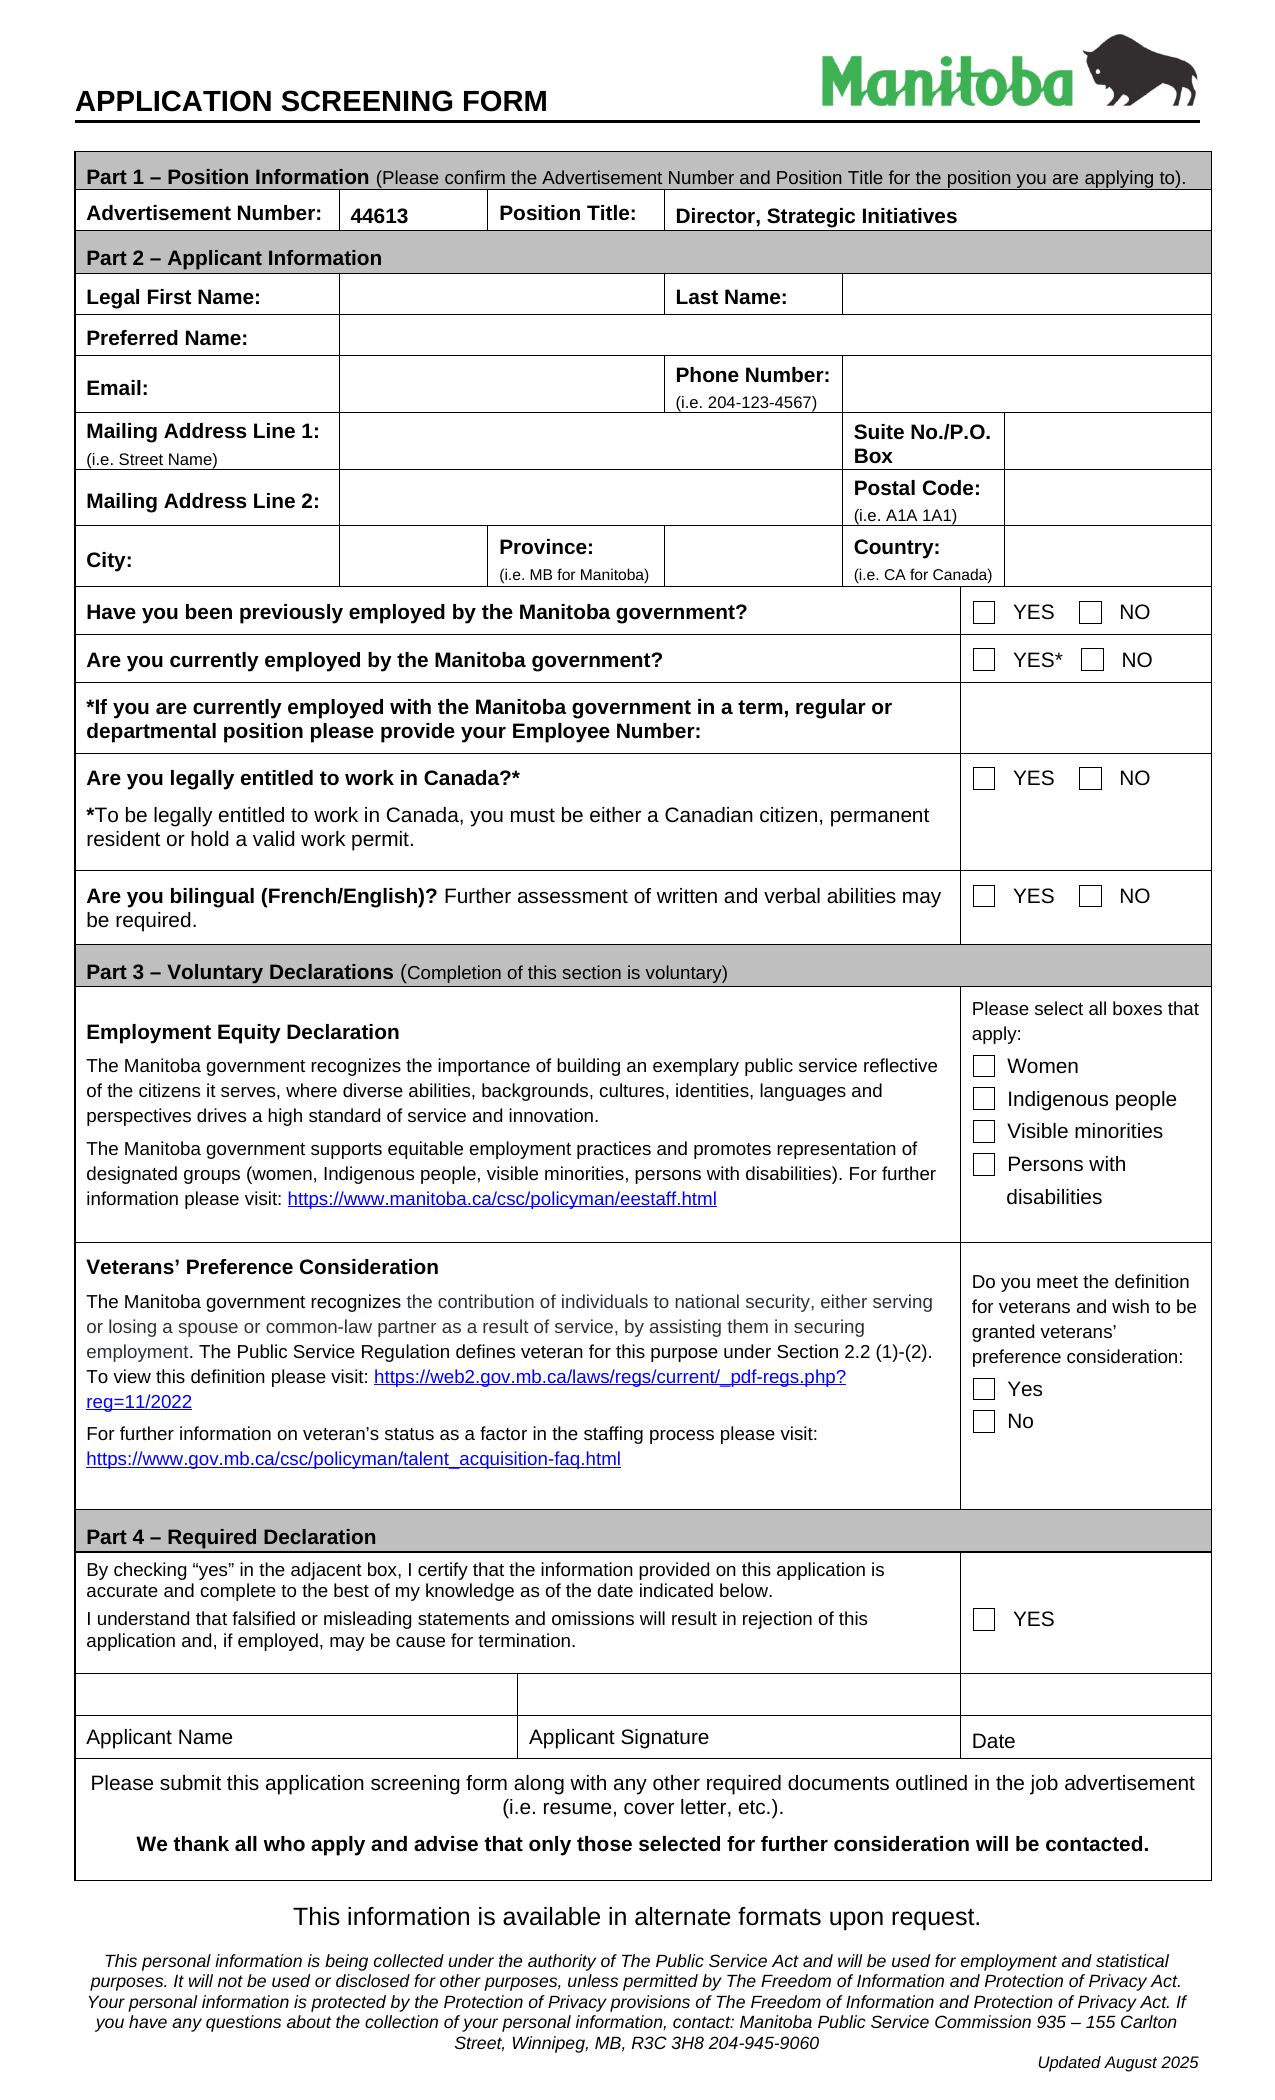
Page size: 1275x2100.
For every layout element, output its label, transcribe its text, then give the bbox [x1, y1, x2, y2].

table_cell YES NO [961, 587, 1211, 634]
table_cell Please select all boxes that apply: Women Indigenous people Visible minorities Persons with disabilities [961, 987, 1211, 1242]
table_cell [1005, 413, 1211, 469]
table_cell [843, 356, 1211, 412]
table_cell [1005, 470, 1211, 525]
table_cell Mailing Address Line 2: [76, 470, 339, 525]
table_cell Legal First Name: [76, 274, 339, 314]
table_cell YES NO [961, 871, 1211, 943]
table_cell Country: (i.e. CA for Canada) [843, 526, 1004, 586]
table_cell 44613 [340, 190, 487, 230]
table_cell By checking “yes” in the adjacent box, I certify that the information provided on this application is accurate and complete to the best of my knowledge as of the date indicated below. I understand that falsified or misleading statements and omissions will result in rejection of this application and, if employed, may be cause for termination. [76, 1553, 960, 1673]
table_cell Applicant Signature [518, 1716, 960, 1758]
table_cell Mailing Address Line 1: (i.e. Street Name) [76, 413, 339, 469]
table_cell [518, 1674, 960, 1715]
table_cell Part 2 – Applicant Information [76, 231, 1211, 273]
table_cell Preferred Name: [76, 315, 339, 355]
table_cell [665, 526, 842, 586]
table_header Part 1 – Position Information (Please confirm the Advertisement Number and Position Title for the position you are applying to). [76, 152, 1211, 189]
table_cell Employment Equity Declaration The Manitoba government recognizes the importance of building an exemplary public service reflective of the citizens it serves, where diverse abilities, backgrounds, cultures, identities, languages and perspectives drives a high standard of service and innovation. The Manitoba government supports equitable employment practices and promotes representation of designated groups (women, Indigenous people, visible minorities, persons with disabilities). For further information please visit: https://www.manitoba.ca/csc/policyman/eestaff.html [76, 987, 960, 1242]
table_cell [340, 274, 664, 314]
table_cell Veterans’ Preference Consideration The Manitoba government recognizes the contribution of individuals to national security, either serving or losing a spouse or common-law partner as a result of service, by assisting them in securing employment. The Public Service Regulation defines veteran for this purpose under Section 2.2 (1)-(2). To view this definition please visit: https://web2.gov.mb.ca/laws/regs/current/_pdf-regs.php?reg=11/2022 For further information on veteran’s status as a factor in the staffing process please visit: https://www.gov.mb.ca/csc/policyman/talent_acquisition-faq.html [76, 1243, 960, 1509]
table_cell Last Name: [665, 274, 842, 314]
table_cell Suite No./P.O. Box [843, 413, 1004, 469]
table_cell [961, 1674, 1211, 1715]
table_cell YES* NO [961, 635, 1211, 682]
table_cell Part 3 – Voluntary Declarations (Completion of this section is voluntary) [76, 945, 1211, 986]
table_cell Do you meet the definition for veterans and wish to be granted veterans’ preference consideration: Yes No [961, 1243, 1211, 1509]
table_cell Advertisement Number: [76, 190, 339, 230]
table_cell Part 4 – Required Declaration [76, 1510, 1211, 1551]
table_cell [340, 356, 664, 412]
table_cell [340, 470, 842, 525]
table_cell Position Title: [488, 190, 664, 230]
table_cell Email: [76, 356, 339, 412]
table_cell Are you currently employed by the Manitoba government? [76, 635, 960, 682]
table_cell Postal Code: (i.e. A1A 1A1) [843, 470, 1004, 525]
table_cell City: [76, 526, 339, 586]
table_cell Province: (i.e. MB for Manitoba) [488, 526, 664, 586]
table_cell Director, Strategic Initiatives [665, 190, 1211, 230]
table_cell Are you bilingual (French/English)? Further assessment of written and verbal abilities may be required. [76, 871, 960, 943]
table_cell [340, 315, 1211, 355]
picture [822, 34, 1198, 106]
table_cell [961, 683, 1211, 753]
table_cell YES [961, 1553, 1211, 1673]
table_cell Applicant Name [76, 1716, 517, 1758]
table_cell Have you been previously employed by the Manitoba government? [76, 587, 960, 634]
table_cell [1005, 526, 1211, 586]
table_cell YES NO [961, 754, 1211, 870]
table_cell Are you legally entitled to work in Canada?* *To be legally entitled to work in Canada, you must be either a Canadian citizen, permanent resident or hold a valid work permit. [76, 754, 960, 870]
table_cell [340, 526, 487, 586]
table_cell [843, 274, 1211, 314]
table_cell Phone Number: (i.e. 204-123-4567) [665, 356, 842, 412]
table_cell [76, 1674, 517, 1715]
table_cell [340, 413, 842, 469]
table_cell Date [961, 1716, 1211, 1758]
table_cell *If you are currently employed with the Manitoba government in a term, regular or departmental position please provide your Employee Number: [76, 683, 960, 753]
table_cell Please submit this application screening form along with any other required documents outlined in the job advertisement (i.e. resume, cover letter, etc.). We thank all who apply and advise that only those selected for further consideration will be contacted. [76, 1759, 1211, 1879]
